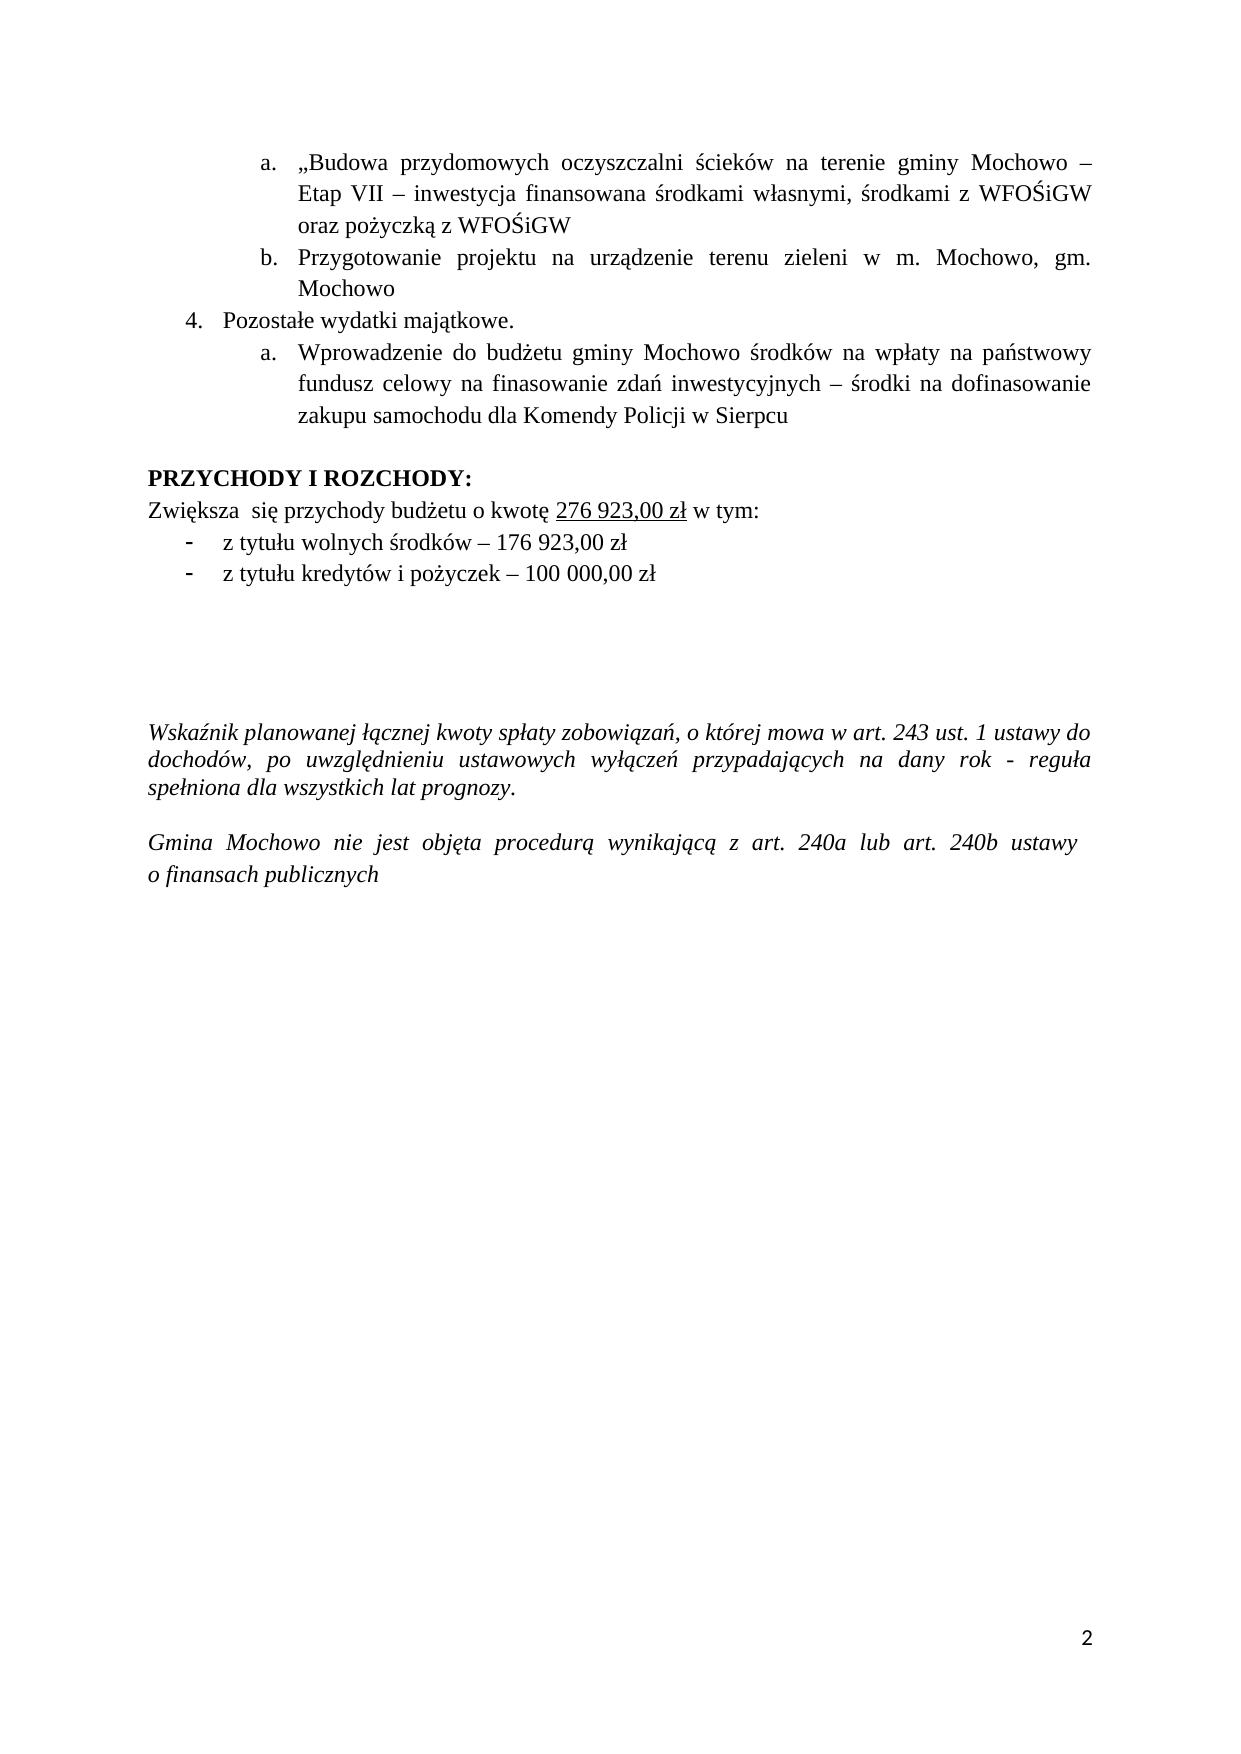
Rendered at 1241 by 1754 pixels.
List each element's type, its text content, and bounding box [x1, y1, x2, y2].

text Gmina Mochowo nie jest objęta procedurą wynikającą z art. 240a lub art. 240b ustawy o finansach publicznych [148, 828, 1093, 887]
list „Budowa przydomowych oczyszczalni ścieków na terenie gminy Mochowo – Etap VII – inwestycja finansowana środkami własnymi, środkami z WFOŚiGW oraz pożyczką z WFOŚiGW [260, 148, 1093, 238]
list Pozostałe wydatki majątkowe. [185, 306, 1093, 333]
list Przygotowanie projektu na urządzenie terenu zieleni w m. Mochowo, gm. Mochowo [260, 243, 1093, 302]
text PRZYCHODY I ROZCHODY: [148, 464, 1093, 492]
text Wskaźnik planowanej łącznej kwoty spłaty zobowiązań, o której mowa w art. 243 ust. 1 ustawy do dochodów, po uwzględnieniu ustawowych wyłączeń przypadających na dany rok - reguła spełniona dla wszystkich lat prognozy. [148, 718, 1093, 800]
list z tytułu wolnych środków – 176 923,00 zł [185, 528, 1093, 555]
list Wprowadzenie do budżetu gminy Mochowo środków na wpłaty na państwowy fundusz celowy na finasowanie zdań inwestycyjnych – środki na dofinasowanie zakupu samochodu dla Komendy Policji w Sierpcu [260, 338, 1093, 428]
list z tytułu kredytów i pożyczek – 100 000,00 zł [185, 559, 1093, 587]
text Zwiększa się przychody budżetu o kwotę 276 923,00 zł w tym: [148, 496, 1093, 523]
